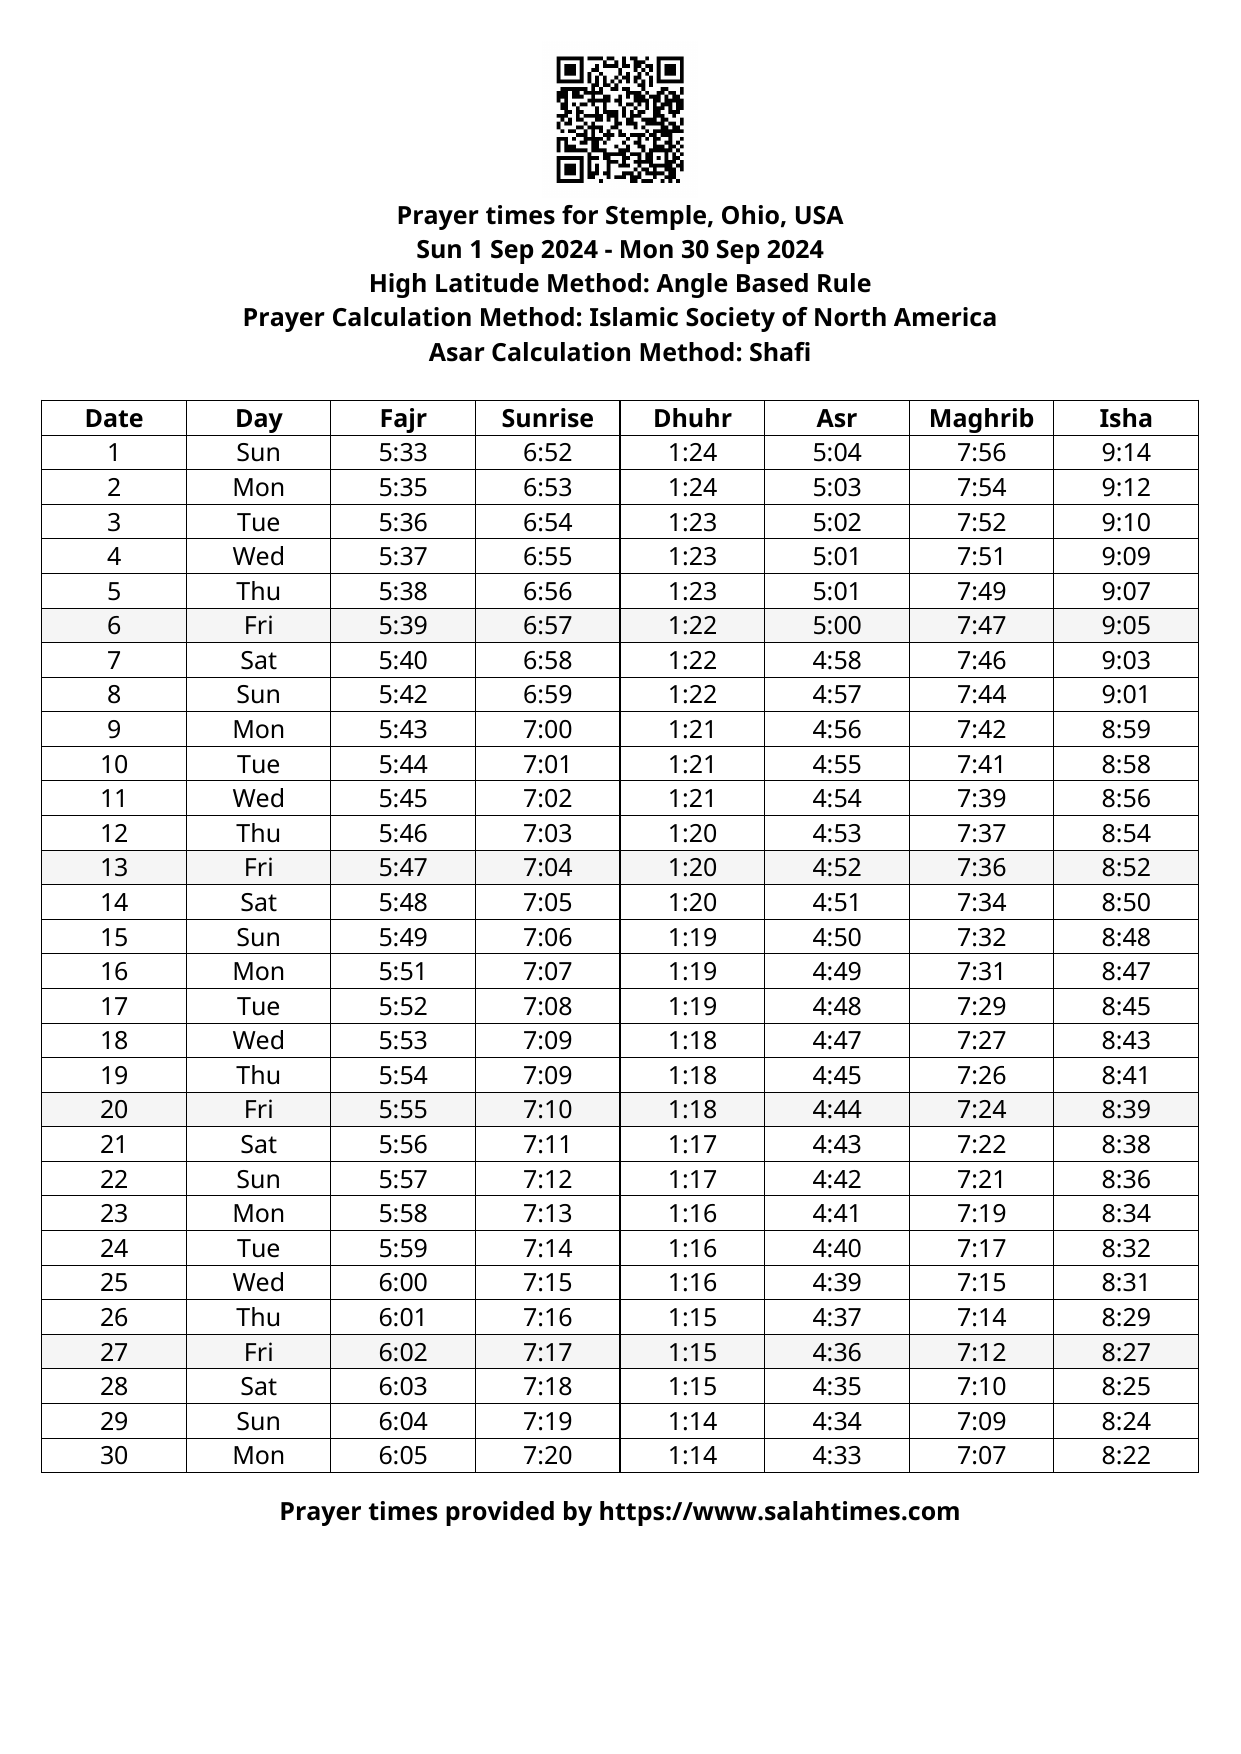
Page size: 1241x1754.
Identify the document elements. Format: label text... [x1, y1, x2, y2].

table_cell 24 [42, 1231, 186, 1264]
table_cell 7:08 [476, 989, 619, 1022]
table_cell 1:22 [621, 609, 764, 642]
table_cell 6 [42, 609, 186, 642]
table_cell Thu [187, 816, 330, 849]
table_cell Wed [187, 1024, 330, 1057]
table_cell 4 [42, 539, 186, 573]
table_cell 8:48 [1054, 920, 1198, 953]
table_cell 7:07 [910, 1439, 1053, 1472]
table_cell 8:25 [1054, 1369, 1198, 1403]
table_cell 7:09 [476, 1058, 619, 1092]
table_cell 7:19 [476, 1404, 619, 1437]
table_header Dhuhr [621, 401, 764, 434]
table_cell 7:04 [476, 851, 619, 884]
table_cell Sat [187, 643, 330, 677]
table_cell Wed [187, 539, 330, 573]
table_cell 4:54 [765, 781, 909, 815]
table_cell 1:15 [621, 1335, 764, 1368]
table_cell 5:37 [331, 539, 475, 573]
table_cell 7:01 [476, 747, 619, 780]
table_cell 6:57 [476, 609, 619, 642]
table_cell 7:34 [910, 885, 1053, 919]
table_cell 1:18 [621, 1093, 764, 1126]
table_cell 5:35 [331, 470, 475, 504]
table_cell 8:59 [1054, 712, 1198, 746]
table_cell 8:24 [1054, 1404, 1198, 1437]
table_cell 5:39 [331, 609, 475, 642]
table_cell 9 [42, 712, 186, 746]
table_cell 7 [42, 643, 186, 677]
table_header Day [187, 401, 330, 434]
table_cell 10 [42, 747, 186, 780]
table_cell 1:20 [621, 851, 764, 884]
table_cell 7:14 [476, 1231, 619, 1264]
picture [542, 41, 699, 198]
table_cell 7:42 [910, 712, 1053, 746]
table_cell 8 [42, 678, 186, 711]
table_cell 8:38 [1054, 1127, 1198, 1161]
table_cell 4:50 [765, 920, 909, 953]
table_cell 23 [42, 1196, 186, 1230]
table_cell 29 [42, 1404, 186, 1437]
table_cell 4:40 [765, 1231, 909, 1264]
table_cell 4:42 [765, 1162, 909, 1195]
table_cell 6:04 [331, 1404, 475, 1437]
table_cell 26 [42, 1300, 186, 1334]
table_cell 5:51 [331, 954, 475, 988]
table_cell 8:41 [1054, 1058, 1198, 1092]
table_cell 5:44 [331, 747, 475, 780]
table_cell 8:50 [1054, 885, 1198, 919]
text High Latitude Method: Angle Based Rule [42, 266, 1198, 300]
table_cell 11 [42, 781, 186, 815]
table_cell 5:59 [331, 1231, 475, 1264]
table_cell Thu [187, 574, 330, 607]
table_cell 7:05 [476, 885, 619, 919]
table_cell 2 [42, 470, 186, 504]
table_cell 9:07 [1054, 574, 1198, 607]
table_cell 4:36 [765, 1335, 909, 1368]
table_cell Sun [187, 920, 330, 953]
table_cell 12 [42, 816, 186, 849]
table_cell 5:47 [331, 851, 475, 884]
table_cell 8:54 [1054, 816, 1198, 849]
table_cell Mon [187, 954, 330, 988]
table_cell Sun [187, 678, 330, 711]
table_cell 5:42 [331, 678, 475, 711]
table_cell 9:01 [1054, 678, 1198, 711]
table_cell 20 [42, 1093, 186, 1126]
text Prayer Calculation Method: Islamic Society of North America [42, 300, 1198, 334]
table_cell 21 [42, 1127, 186, 1161]
table_cell 5:49 [331, 920, 475, 953]
table_cell 13 [42, 851, 186, 884]
table_cell 7:39 [910, 781, 1053, 815]
table_cell 1:15 [621, 1300, 764, 1334]
table_cell 9:10 [1054, 505, 1198, 538]
table_cell 7:07 [476, 954, 619, 988]
table_cell 7:09 [476, 1024, 619, 1057]
table_cell 8:36 [1054, 1162, 1198, 1195]
table_cell 17 [42, 989, 186, 1022]
table_cell 8:29 [1054, 1300, 1198, 1334]
table_cell 1:22 [621, 678, 764, 711]
table_cell 5:48 [331, 885, 475, 919]
table_cell 6:52 [476, 436, 619, 469]
table_cell 5:04 [765, 436, 909, 469]
table_cell 8:52 [1054, 851, 1198, 884]
table_cell 5:46 [331, 816, 475, 849]
table_cell 7:37 [910, 816, 1053, 849]
table_cell 7:15 [476, 1266, 619, 1299]
table_cell 5:45 [331, 781, 475, 815]
table_cell 7:17 [476, 1335, 619, 1368]
table_cell 7:21 [910, 1162, 1053, 1195]
table_cell 6:01 [331, 1300, 475, 1334]
table_cell 25 [42, 1266, 186, 1299]
table_cell Tue [187, 505, 330, 538]
table_header Asr [765, 401, 909, 434]
table_cell 1:19 [621, 989, 764, 1022]
table_cell Sat [187, 1369, 330, 1403]
table_cell 4:47 [765, 1024, 909, 1057]
table_cell 5:01 [765, 539, 909, 573]
table_cell Mon [187, 1196, 330, 1230]
table_cell Wed [187, 1266, 330, 1299]
table_cell 7:47 [910, 609, 1053, 642]
table_cell 7:19 [910, 1196, 1053, 1230]
table_cell 5:01 [765, 574, 909, 607]
table_cell 6:59 [476, 678, 619, 711]
table_cell 1:23 [621, 574, 764, 607]
table_cell 8:56 [1054, 781, 1198, 815]
text Asar Calculation Method: Shafi [42, 334, 1198, 368]
table_cell 8:34 [1054, 1196, 1198, 1230]
table_header Fajr [331, 401, 475, 434]
table_cell 7:29 [910, 989, 1053, 1022]
table_cell 6:53 [476, 470, 619, 504]
table_cell 1:16 [621, 1266, 764, 1299]
table_cell 4:55 [765, 747, 909, 780]
table_cell Sat [187, 885, 330, 919]
table_cell 1:14 [621, 1439, 764, 1472]
table_cell 7:10 [476, 1093, 619, 1126]
table_cell 8:45 [1054, 989, 1198, 1022]
table_cell 9:05 [1054, 609, 1198, 642]
table_cell 1:18 [621, 1058, 764, 1092]
table_cell 1:20 [621, 816, 764, 849]
table_cell 5:53 [331, 1024, 475, 1057]
table_cell 8:31 [1054, 1266, 1198, 1299]
table_cell 4:44 [765, 1093, 909, 1126]
table_cell 1:16 [621, 1196, 764, 1230]
table_cell 8:22 [1054, 1439, 1198, 1472]
table_cell 5:02 [765, 505, 909, 538]
table_cell Mon [187, 470, 330, 504]
table_cell 5:33 [331, 436, 475, 469]
table_cell Sun [187, 1162, 330, 1195]
table_cell 5:54 [331, 1058, 475, 1092]
table_cell 7:26 [910, 1058, 1053, 1092]
table_cell 1:20 [621, 885, 764, 919]
table_cell 7:54 [910, 470, 1053, 504]
table_cell 5:58 [331, 1196, 475, 1230]
table_cell 7:14 [910, 1300, 1053, 1334]
table_cell 1:17 [621, 1162, 764, 1195]
text Sun 1 Sep 2024 - Mon 30 Sep 2024 [42, 232, 1198, 266]
table_cell 7:52 [910, 505, 1053, 538]
table_cell Mon [187, 712, 330, 746]
table_cell 19 [42, 1058, 186, 1092]
table_cell Thu [187, 1058, 330, 1092]
table_cell 1:23 [621, 539, 764, 573]
table_cell 1:21 [621, 712, 764, 746]
table_cell 7:02 [476, 781, 619, 815]
table_cell 4:49 [765, 954, 909, 988]
table_cell 4:51 [765, 885, 909, 919]
table_cell 1:15 [621, 1369, 764, 1403]
table_cell 9:03 [1054, 643, 1198, 677]
table_cell 5:36 [331, 505, 475, 538]
table_cell 5:40 [331, 643, 475, 677]
table_cell 7:36 [910, 851, 1053, 884]
table_cell 4:35 [765, 1369, 909, 1403]
table_cell 4:39 [765, 1266, 909, 1299]
table_cell 1:24 [621, 470, 764, 504]
table_cell 3 [42, 505, 186, 538]
table_cell 7:12 [476, 1162, 619, 1195]
table_cell 8:47 [1054, 954, 1198, 988]
table_cell 1:22 [621, 643, 764, 677]
table_cell Wed [187, 781, 330, 815]
table_cell 16 [42, 954, 186, 988]
table_cell 7:10 [910, 1369, 1053, 1403]
table_cell 7:16 [476, 1300, 619, 1334]
table_header Sunrise [476, 401, 619, 434]
table_cell Mon [187, 1439, 330, 1472]
table_cell 1:19 [621, 954, 764, 988]
table_cell 8:27 [1054, 1335, 1198, 1368]
table_cell 7:49 [910, 574, 1053, 607]
table_cell 1:19 [621, 920, 764, 953]
table_cell 22 [42, 1162, 186, 1195]
table_cell 7:41 [910, 747, 1053, 780]
table_cell 7:03 [476, 816, 619, 849]
table_cell 14 [42, 885, 186, 919]
table_cell 1:24 [621, 436, 764, 469]
table_cell 7:24 [910, 1093, 1053, 1126]
table_cell 4:34 [765, 1404, 909, 1437]
table_cell 6:58 [476, 643, 619, 677]
table_cell 18 [42, 1024, 186, 1057]
table_cell 4:41 [765, 1196, 909, 1230]
table_cell 7:31 [910, 954, 1053, 988]
table_cell 8:43 [1054, 1024, 1198, 1057]
table_cell Sat [187, 1127, 330, 1161]
table_cell 5 [42, 574, 186, 607]
table_cell Sun [187, 436, 330, 469]
table_cell Tue [187, 989, 330, 1022]
table_cell 7:18 [476, 1369, 619, 1403]
table_cell 6:56 [476, 574, 619, 607]
table_cell 1 [42, 436, 186, 469]
table_cell 4:57 [765, 678, 909, 711]
table_cell Fri [187, 1335, 330, 1368]
table_cell 7:27 [910, 1024, 1053, 1057]
table_cell 7:56 [910, 436, 1053, 469]
table_cell 1:18 [621, 1024, 764, 1057]
table_cell 5:52 [331, 989, 475, 1022]
table_cell 7:44 [910, 678, 1053, 711]
table_cell 7:32 [910, 920, 1053, 953]
table_cell 7:46 [910, 643, 1053, 677]
table_cell 7:12 [910, 1335, 1053, 1368]
table_cell 4:37 [765, 1300, 909, 1334]
table_cell 4:43 [765, 1127, 909, 1161]
table_cell Tue [187, 1231, 330, 1264]
table_cell 7:11 [476, 1127, 619, 1161]
table_cell 8:39 [1054, 1093, 1198, 1126]
table_cell 9:14 [1054, 436, 1198, 469]
table_cell 1:23 [621, 505, 764, 538]
table_cell Fri [187, 1093, 330, 1126]
table_cell 7:15 [910, 1266, 1053, 1299]
table_cell Sun [187, 1404, 330, 1437]
table_cell 1:21 [621, 747, 764, 780]
table_cell Fri [187, 609, 330, 642]
table_header Maghrib [910, 401, 1053, 434]
table_cell 28 [42, 1369, 186, 1403]
table_cell Fri [187, 851, 330, 884]
table_cell 6:54 [476, 505, 619, 538]
table_cell 9:12 [1054, 470, 1198, 504]
table_cell 5:38 [331, 574, 475, 607]
table_cell 1:21 [621, 781, 764, 815]
table_cell 4:58 [765, 643, 909, 677]
text Prayer times for Stemple, Ohio, USA [42, 198, 1198, 232]
table_cell 4:45 [765, 1058, 909, 1092]
table_cell 4:53 [765, 816, 909, 849]
table_cell 7:22 [910, 1127, 1053, 1161]
table_cell Thu [187, 1300, 330, 1334]
table_cell 7:13 [476, 1196, 619, 1230]
table_cell 5:55 [331, 1093, 475, 1126]
table_cell 1:16 [621, 1231, 764, 1264]
table_cell 4:33 [765, 1439, 909, 1472]
table_cell 5:43 [331, 712, 475, 746]
table_cell 4:56 [765, 712, 909, 746]
table_header Isha [1054, 401, 1198, 434]
table_cell 6:03 [331, 1369, 475, 1403]
table_header Date [42, 401, 186, 434]
table_cell 5:00 [765, 609, 909, 642]
table_cell 7:51 [910, 539, 1053, 573]
table_cell 15 [42, 920, 186, 953]
text Prayer times provided by https://www.salahtimes.com [42, 1494, 1198, 1528]
table_cell 7:00 [476, 712, 619, 746]
table_cell 8:32 [1054, 1231, 1198, 1264]
table_cell 30 [42, 1439, 186, 1472]
table_cell Tue [187, 747, 330, 780]
table_cell 6:05 [331, 1439, 475, 1472]
table_cell 5:03 [765, 470, 909, 504]
table_cell 4:48 [765, 989, 909, 1022]
table_cell 7:09 [910, 1404, 1053, 1437]
table_cell 8:58 [1054, 747, 1198, 780]
table_cell 7:06 [476, 920, 619, 953]
table_cell 27 [42, 1335, 186, 1368]
table_cell 1:17 [621, 1127, 764, 1161]
table_cell 7:20 [476, 1439, 619, 1472]
table_cell 7:17 [910, 1231, 1053, 1264]
table_cell 4:52 [765, 851, 909, 884]
table_cell 6:00 [331, 1266, 475, 1299]
table_cell 6:55 [476, 539, 619, 573]
table_cell 5:56 [331, 1127, 475, 1161]
table_cell 1:14 [621, 1404, 764, 1437]
table_cell 6:02 [331, 1335, 475, 1368]
table_cell 9:09 [1054, 539, 1198, 573]
table_cell 5:57 [331, 1162, 475, 1195]
